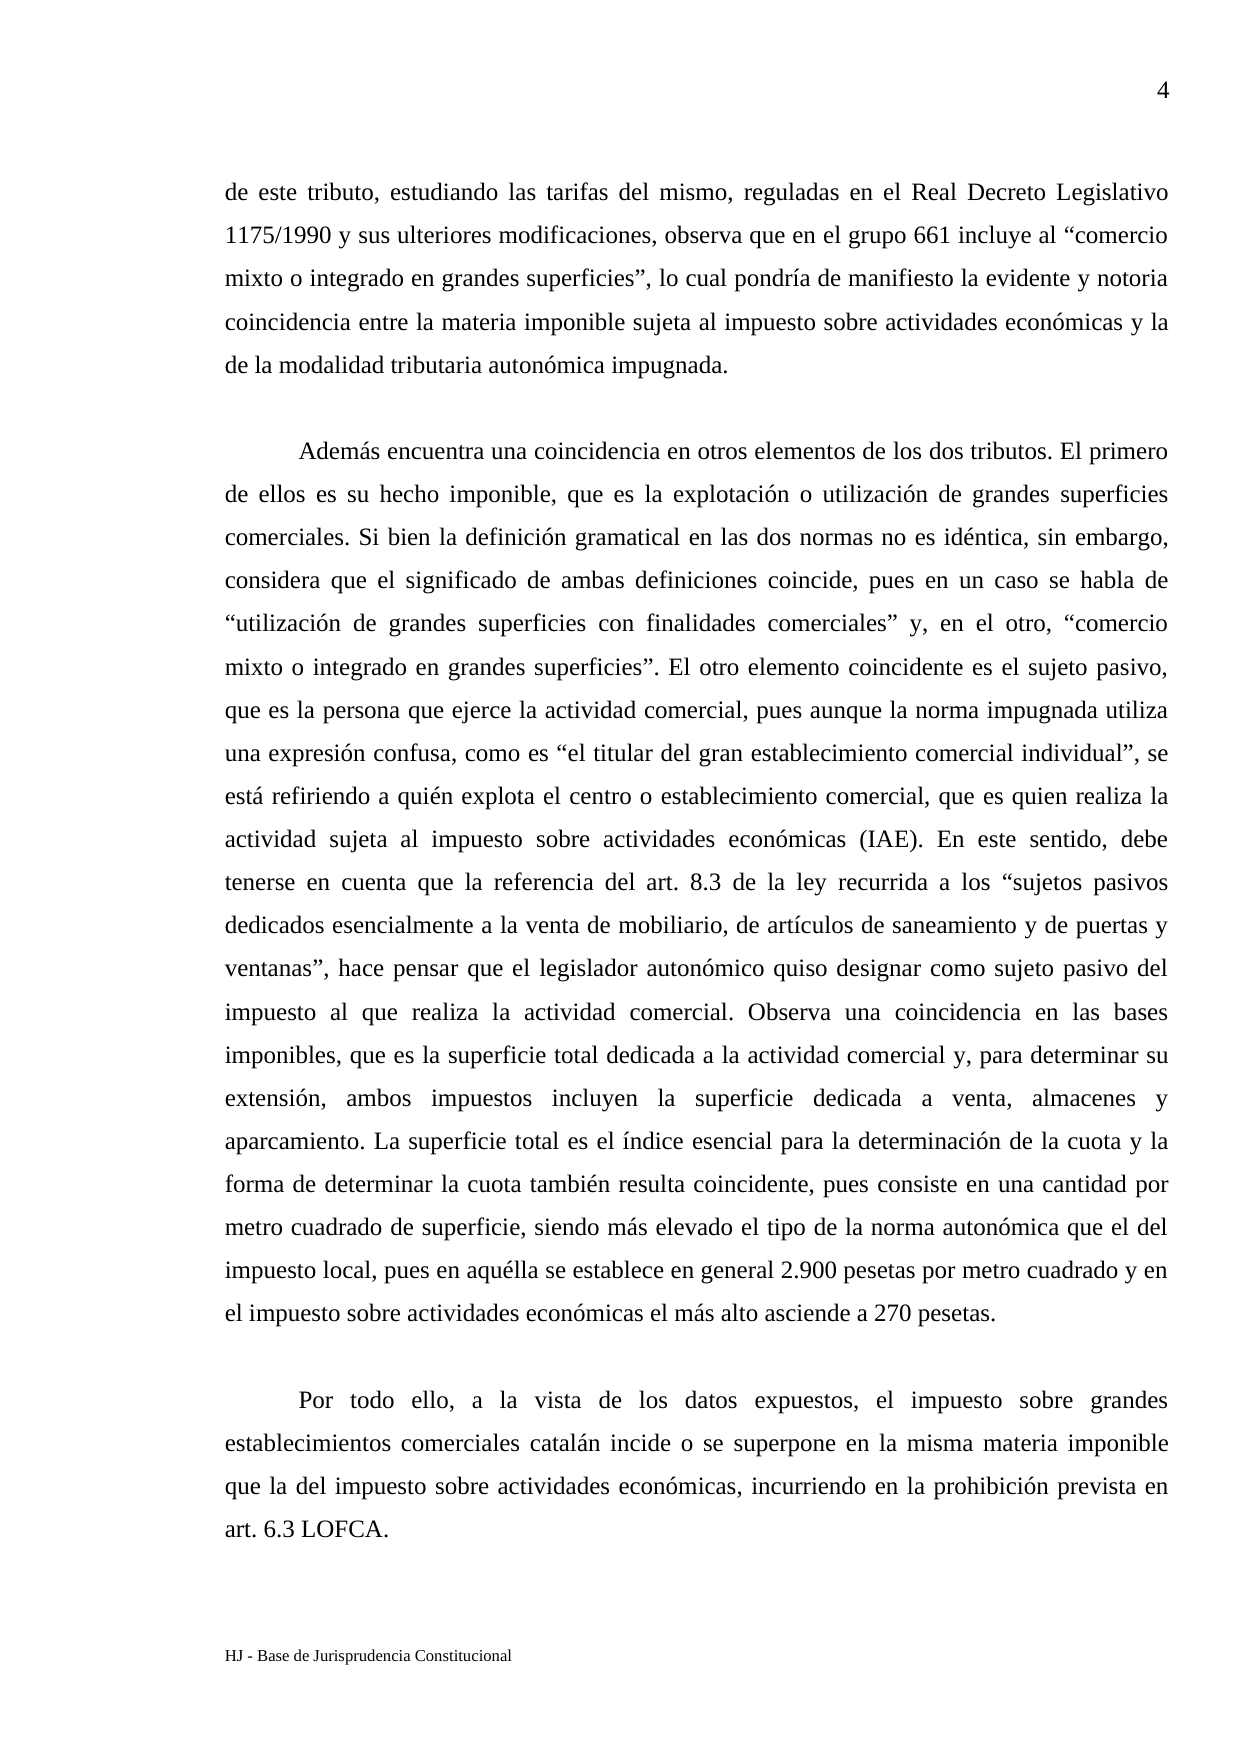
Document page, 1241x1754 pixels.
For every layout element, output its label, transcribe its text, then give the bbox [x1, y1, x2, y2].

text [224, 177, 1169, 378]
text Además encuentra una coincidencia en otros elementos de los dos tributos. El primero de ellos es su hecho imponible, que es la explotación o utilización de grandes superficies comerciales. Si bien la definición gramatical en las dos normas no es idéntica, sin embargo, considera que el significado de ambas definiciones coincide, pues en un caso se habla de “utilización de grandes superficies con finalidades comerciales” y, en el otro, “comercio mixto o integrado en grandes superficies”. El otro elemento coincidente es el sujeto pasivo, que es la persona que ejerce la actividad comercial, pues aunque la norma impugnada utiliza una expresión confusa, como es “el titular del gran establecimiento comercial individual”, se está refiriendo a quién explota el centro o establecimiento comercial, que es quien realiza la actividad sujeta al impuesto sobre actividades económicas (IAE). En este sentido, debe tenerse en cuenta que la referencia del art. 8.3 de la ley recurrida a los “sujetos pasivos dedicados esencialmente a la venta de mobiliario, de artículos de saneamiento y de puertas y ventanas”, hace pensar que el legislador autonómico quiso designar como sujeto pasivo del impuesto al que realiza la actividad comercial. Observa una coincidencia en las bases imponibles, que es la superficie total dedicada a la actividad comercial y, para determinar su extensión, ambos impuestos incluyen la superficie dedicada a venta, almacenes y aparcamiento. La superficie total es el índice esencial para la determinación de la cuota y la forma de determinar la cuota también resulta coincidente, pues consiste en una cantidad por metro cuadrado de superficie, siendo más elevado el tipo de la norma autonómica que el del impuesto local, pues en aquélla se establece en general 2.900 pesetas por metro cuadrado y en el impuesto sobre actividades económicas el más alto asciende a 270 pesetas. [224, 436, 1169, 1327]
text Por todo ello, a la vista de los datos expuestos, el impuesto sobre grandes establecimientos comerciales catalán incide o se superpone en la misma materia imponible que la del impuesto sobre actividades económicas, incurriendo en la prohibición prevista en art. 6.3 LOFCA. [224, 1385, 1169, 1543]
